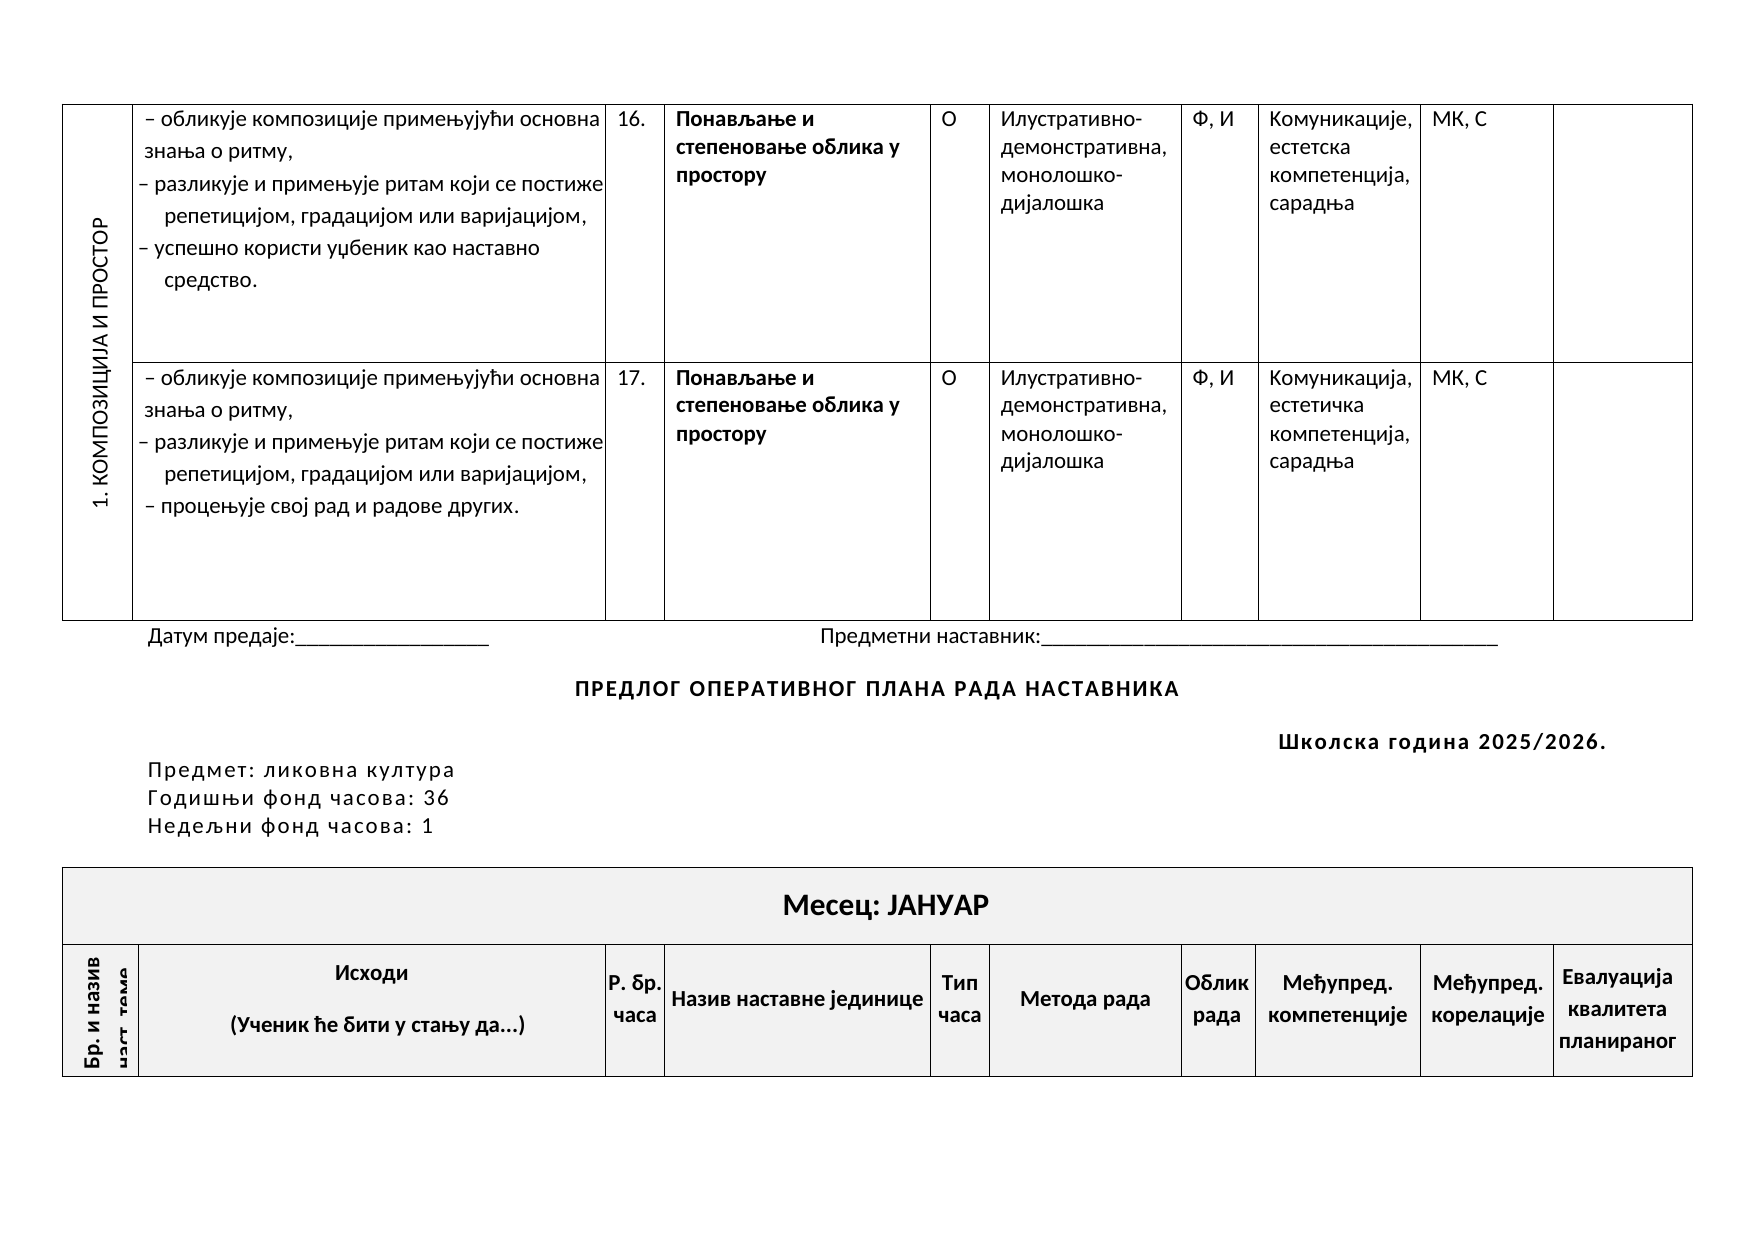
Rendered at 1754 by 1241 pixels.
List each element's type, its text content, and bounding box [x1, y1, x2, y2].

table_cell Р. бр. часа [606, 945, 664, 1076]
text Предмет: ликовна култура [148, 755, 1606, 783]
table_cell [1554, 105, 1692, 362]
table_cell О [931, 363, 989, 620]
table_cell Облик рада [1182, 945, 1255, 1076]
table_cell МК, С [1421, 105, 1553, 362]
table_cell [1554, 363, 1692, 620]
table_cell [63, 105, 132, 620]
table_cell Међупред. компетенције [1256, 945, 1420, 1076]
table_cell МК, С [1421, 363, 1553, 620]
table_cell – обликује композиције примењујући основна знања о ритму, – разликује и примењује ритам који се постиже репетицијом, градацијом или варијацијом, – процењује свој рад и радове других. [133, 363, 605, 620]
table_cell Назив наставне јединице [665, 945, 930, 1076]
text Недељни фонд часова: 1 [148, 811, 1606, 839]
table_header Месец: ЈАНУАР [63, 868, 1692, 944]
table_cell Ф, И [1182, 363, 1258, 620]
table_cell Исходи (Ученик ће бити у стању да...) [139, 945, 605, 1076]
text Школска година 2025/2026. [1048, 727, 1606, 755]
table_cell Тип часа [931, 945, 989, 1076]
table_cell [990, 105, 1181, 362]
table_cell Понављање и степеновање облика у простору [665, 105, 930, 362]
table_cell Бр. и назив наст. теме [63, 945, 138, 1076]
table_cell Понављање и степеновање облика у простору [665, 363, 930, 620]
table_cell Међупред. корелације [1421, 945, 1553, 1076]
table_cell 17. [606, 363, 664, 620]
table_cell Евалуација квалитета планираног [1554, 945, 1692, 1076]
table_cell – обликује композиције примењујући основна знања о ритму, – разликује и примењује ритам који се постиже репетицијом, градацијом или варијацијом, – успешно користи уџбеник као наставно средство. [133, 105, 605, 362]
table_cell О [931, 105, 989, 362]
table_cell Метода рада [990, 945, 1181, 1076]
table_cell Илустративно-демонстративна, монолошко-дијалошка [990, 363, 1181, 620]
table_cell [1259, 105, 1420, 362]
text Датум предаје:_________________ Предметни наставник:________________________________________ [148, 621, 1606, 649]
table_cell 16. [606, 105, 664, 362]
text Годишњи фонд часова: 36 [148, 783, 1606, 811]
table_cell Ф, И [1182, 105, 1258, 362]
table_cell Kомуникацијa, естетичка компетенција, сарадња [1259, 363, 1420, 620]
text ПРЕДЛОГ ОПЕРАТИВНОГ ПЛАНА РАДА НАСТАВНИКА [148, 674, 1606, 702]
